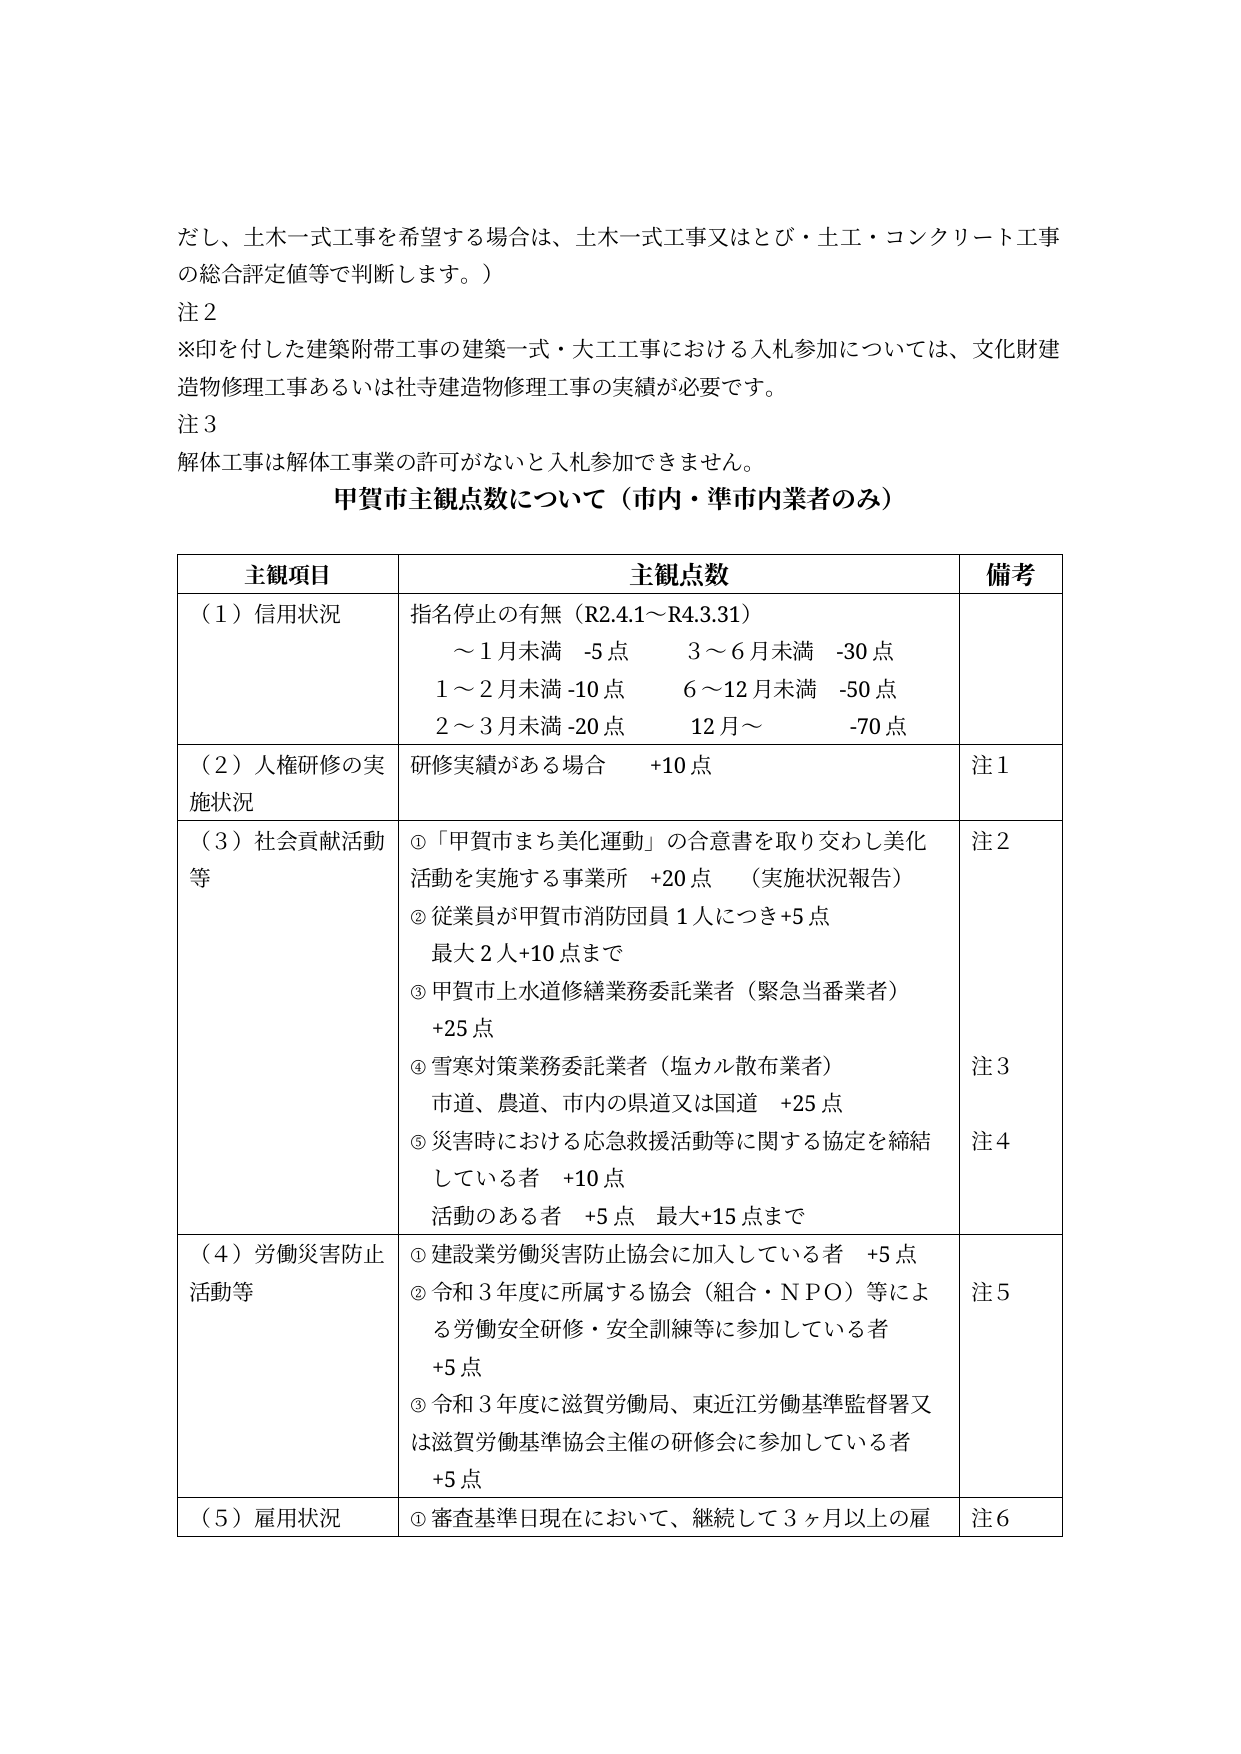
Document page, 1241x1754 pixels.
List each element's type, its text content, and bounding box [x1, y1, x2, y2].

text 注２ [177, 292, 1063, 329]
table_cell 注２ 注３ 注４ [960, 821, 1062, 1233]
table_cell 研修実績がある場合 +10点 [399, 745, 959, 820]
text ※印を付した建築附帯工事の建築一式・大工工事における入札参加については、文化財建造物修理工事あるいは社寺建造物修理工事の実績が必要です。 [177, 329, 1063, 404]
text 甲賀市主観点数について（市内・準市内業者のみ） [177, 479, 1063, 517]
table_cell [960, 594, 1062, 744]
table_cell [399, 1498, 959, 1536]
table_cell ①建設業労働災害防止協会に加入している者 +5点 ②令和３年度に所属する協会（組合・ＮＰＯ）等による労働安全研修・安全訓練等に参加している者 +5点 ③令和３年度に滋賀労働局、東近江労働基準監督署又は滋賀労働基準協会主催の研修会に参加している者 +5点 [399, 1235, 959, 1497]
table_cell （４）労働災害防止活動等 [178, 1235, 398, 1497]
table_header 備考 [960, 555, 1062, 593]
text 解体工事は解体工事業の許可がないと入札参加できません。 [177, 442, 1063, 479]
table_cell （２）人権研修の実施状況 [178, 745, 398, 820]
table_cell 指名停止の有無（R2.4.1～R4.3.31） ～１月未満 -5点 ３～６月未満 -30点 １～２月未満 -10点 ６～12月未満 -50点 ２～３月未満 -20点 12月～ -70点 [399, 594, 959, 744]
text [177, 217, 1063, 292]
table_cell （１）信用状況 [178, 594, 398, 744]
table_header 主観点数 [399, 555, 959, 593]
table_header 主観項目 [178, 555, 398, 593]
table_cell （３）社会貢献活動等 [178, 821, 398, 1233]
table_cell （５）雇用状況 [178, 1498, 398, 1536]
table_cell 注６ [960, 1498, 1062, 1536]
table_cell 注１ [960, 745, 1062, 820]
table_cell 注５ [960, 1235, 1062, 1497]
text 注３ [177, 404, 1063, 442]
table_cell ①「甲賀市まち美化運動」の合意書を取り交わし美化活動を実施する事業所 +20点 （実施状況報告） ②従業員が甲賀市消防団員 1人につき+5点 最大2人+10点まで ③甲賀市上水道修繕業務委託業者（緊急当番業者） +25点 ④雪寒対策業務委託業者（塩カル散布業者） 市道、農道、市内の県道又は国道 +25点 ⑤災害時における応急救援活動等に関する協定を締結している者 +10点 活動のある者 +5点 最大+15点まで [399, 821, 959, 1233]
